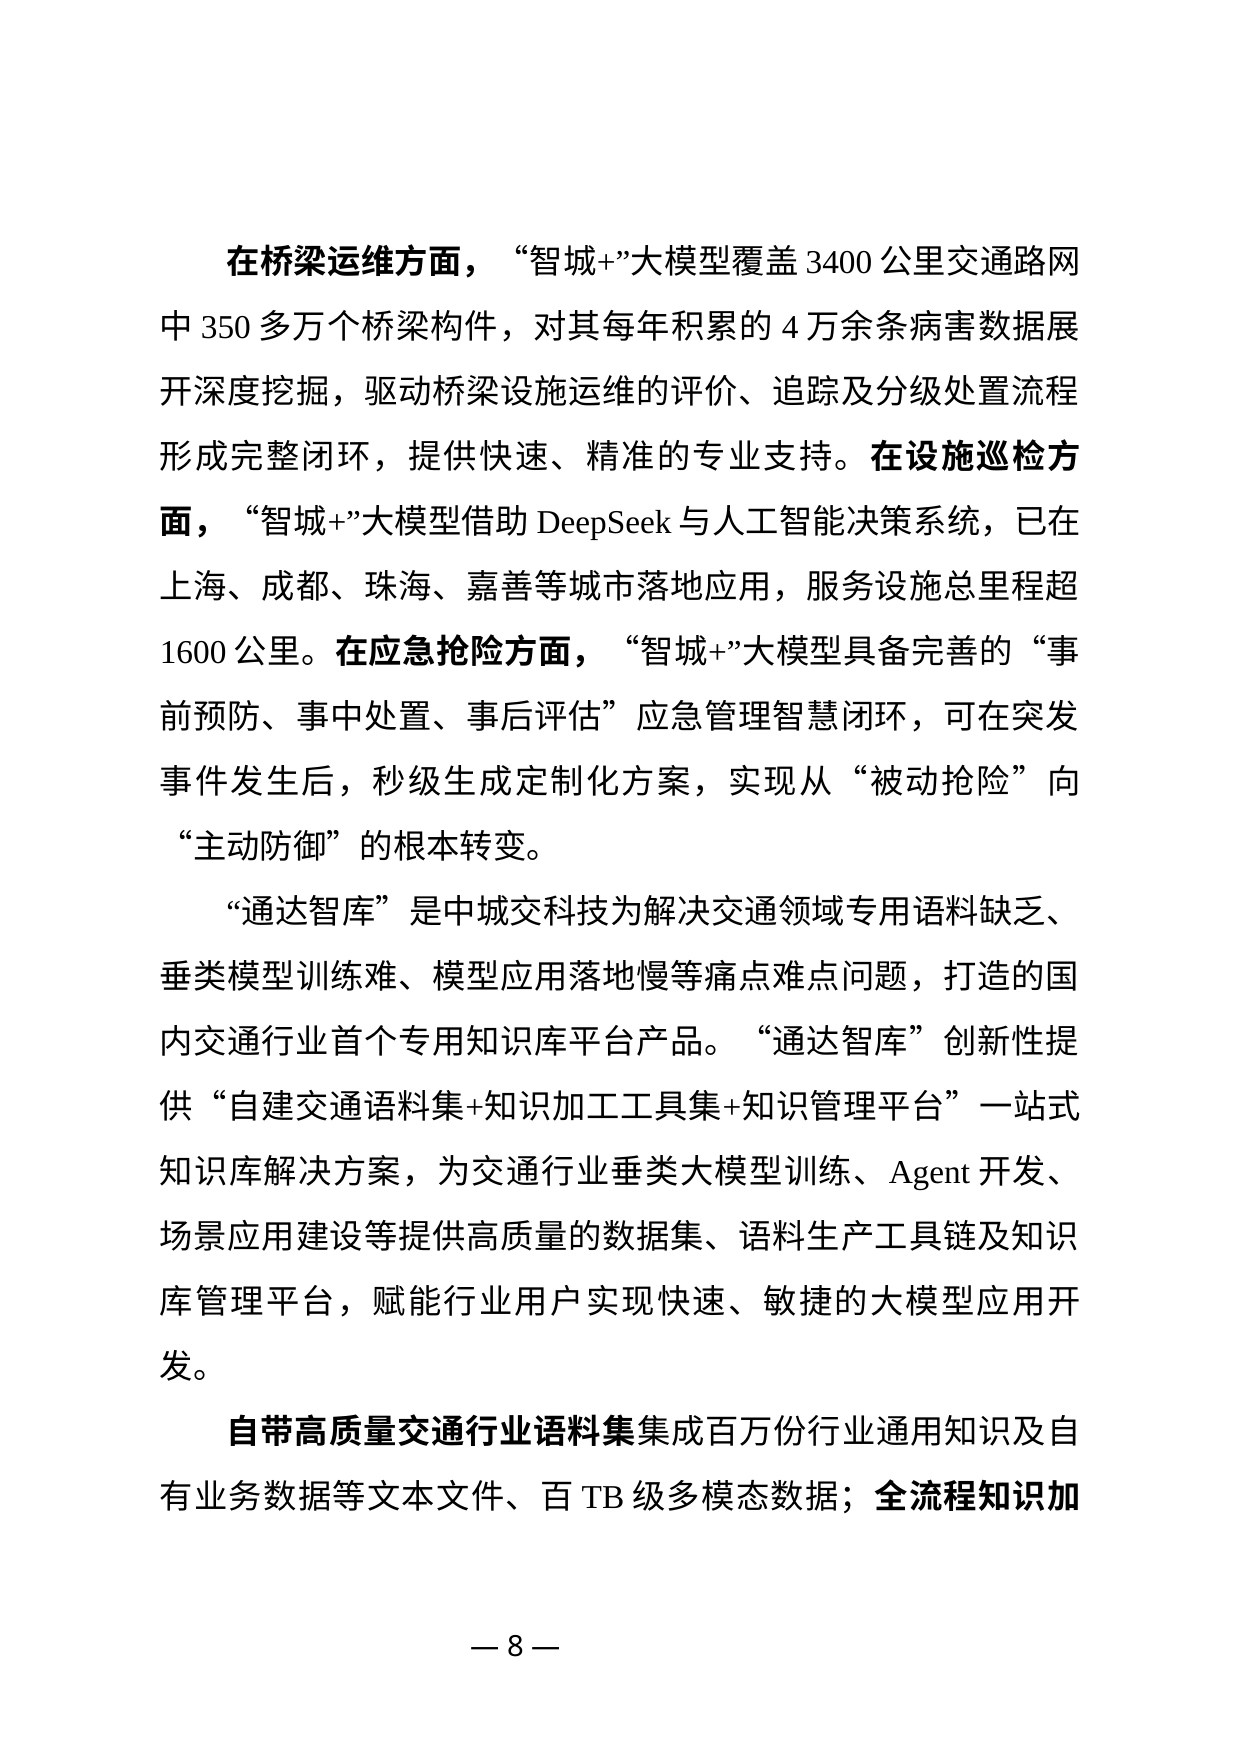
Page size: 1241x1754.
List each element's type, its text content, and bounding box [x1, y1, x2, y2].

text 在桥梁运维方面，“智城+”大模型覆盖3400公里交通路网中350多万个桥梁构件，对其每年积累的4万余条病害数据展开深度挖掘，驱动桥梁设施运维的评价、追踪及分级处置流程形成完整闭环，提供快速、精准的专业支持。在设施巡检方面，“智城+”大模型借助 DeepSeek与人工智能决策系统，已在上海、成都、珠海、嘉善等城市落地应用，服务设施总里程超1600公里。在应急抢险方面，“智城+”大模型具备完善的“事前预防、事中处置、事后评估”应急管理智慧闭环，可在突发事件发生后，秒级生成定制化方案，实现从“被动抢险”向“主动防御”的根本转变。 [159, 227, 1081, 877]
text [159, 1397, 1081, 1527]
text “通达智库”是中城交科技为解决交通领域专用语料缺乏、垂类模型训练难、模型应用落地慢等痛点难点问题，打造的国内交通行业首个专用知识库平台产品。“通达智库”创新性提供“自建交通语料集+知识加工工具集+知识管理平台”一站式知识库解决方案，为交通行业垂类大模型训练、Agent开发、场景应用建设等提供高质量的数据集、语料生产工具链及知识库管理平台，赋能行业用户实现快速、敏捷的大模型应用开发。 [159, 877, 1081, 1397]
